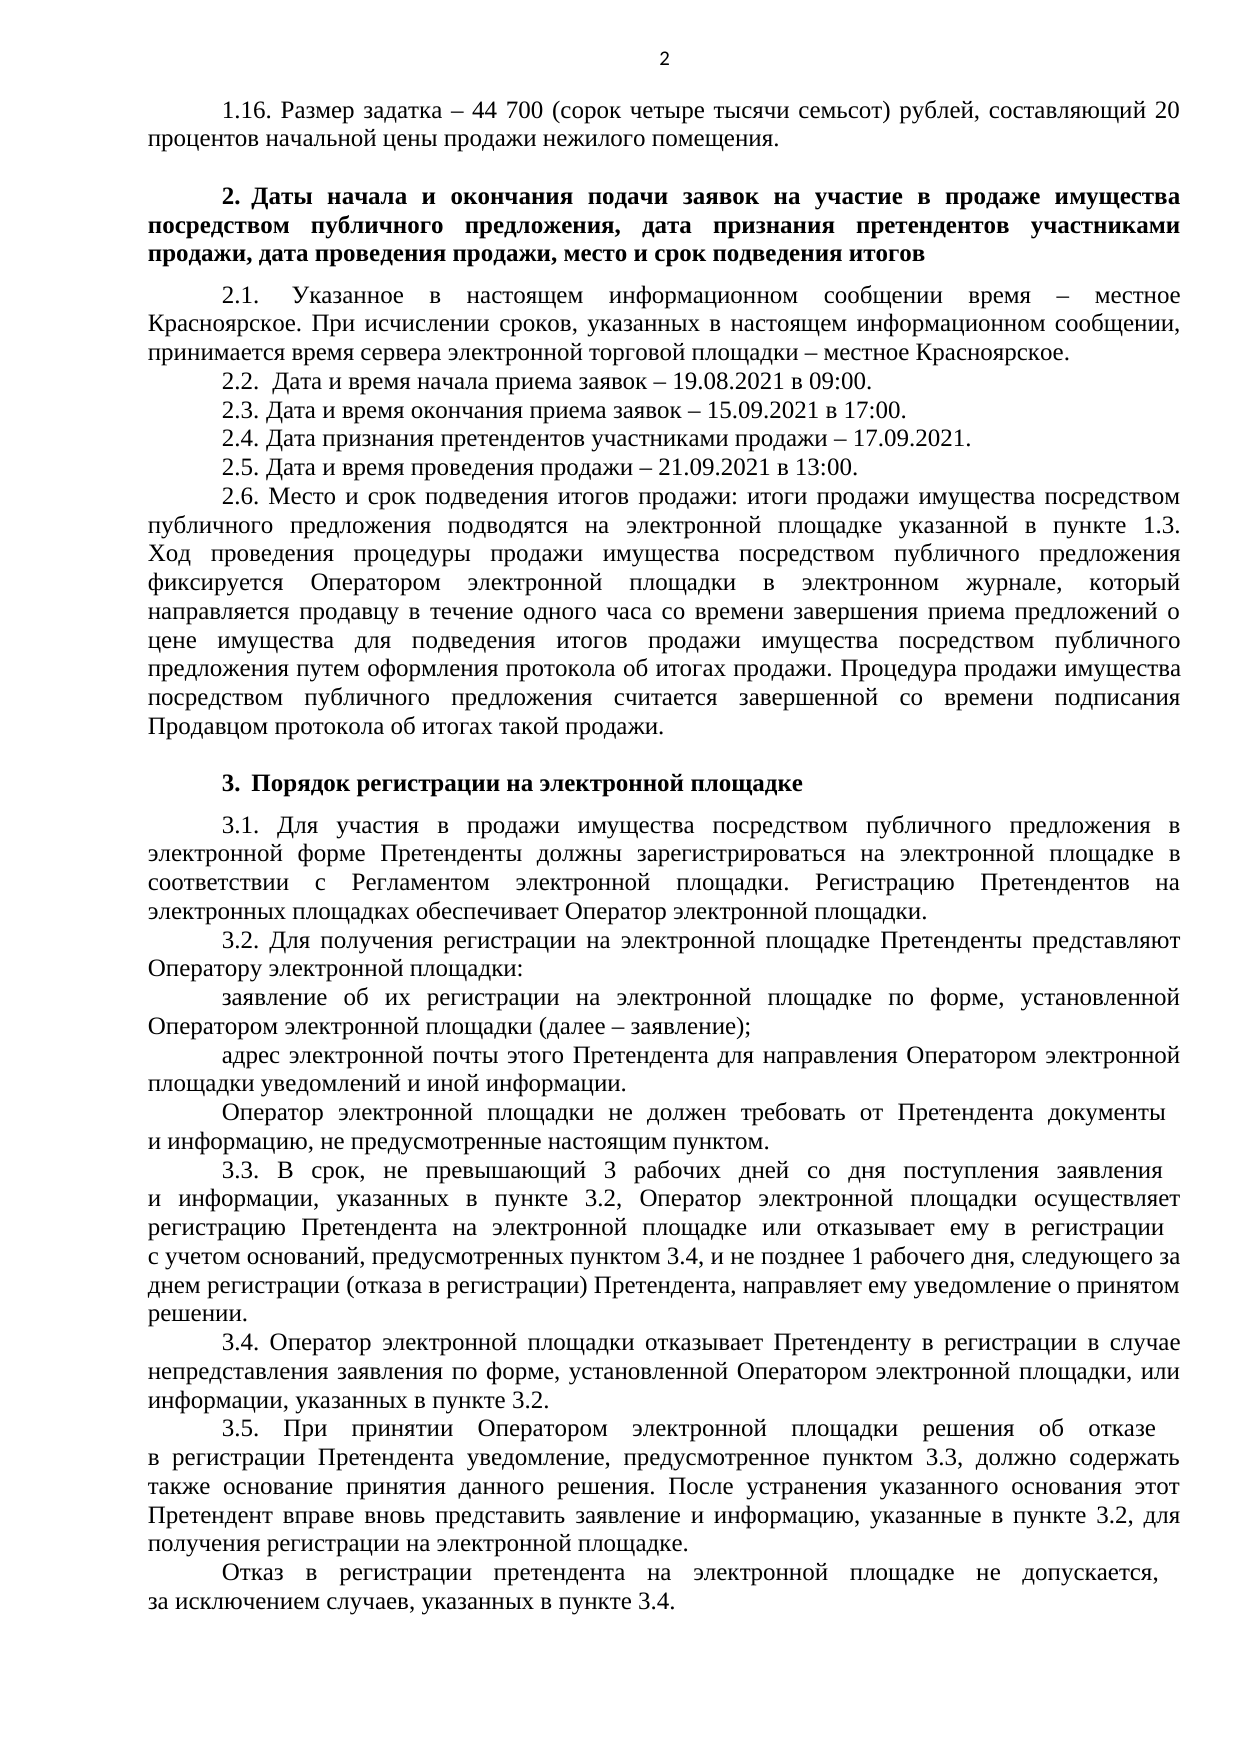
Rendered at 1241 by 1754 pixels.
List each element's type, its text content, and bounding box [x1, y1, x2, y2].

text 3.1. Для участия в продажи имущества посредством публичного предложения в электронной форме Претенденты должны зарегистрироваться на электронной площадке в соответствии с Регламентом электронной площадки. Регистрацию Претендентов на электронных площадках обеспечивает Оператор электронной площадки. [148, 810, 1181, 925]
list 3.3. В срок, не превышающий 3 рабочих дней со дня поступления заявления и информации, указанных в пункте 3.2, Оператор электронной площадки осуществляет регистрацию Претендента на электронной площадке или отказывает ему в регистрации с учетом оснований, предусмотренных пунктом 3.4, и не позднее 1 рабочего дня, следующего за днем регистрации (отказа в регистрации) Претендента, направляет ему уведомление о принятом решении. [148, 1155, 1181, 1327]
list 3.2. Для получения регистрации на электронной площадке Претенденты представляют Оператору электронной площадки: [148, 925, 1181, 982]
text заявление об их регистрации на электронной площадке по форме, установленной Оператором электронной площадки (далее – заявление); [148, 982, 1181, 1040]
list Указанное в настоящем информационном сообщении время – местное Красноярское. При исчислении сроков, указанных в настоящем информационном сообщении, принимается время сервера электронной торговой площадки – местное Красноярское. [148, 280, 1181, 366]
list Даты начала и окончания подачи заявок на участие в продаже имущества посредством публичного предложения, дата признания претендентов участниками продажи, дата проведения продажи, место и срок подведения итогов [148, 181, 1181, 267]
list 3.5. При принятии Оператором электронной площадки решения об отказе в регистрации Претендента уведомление, предусмотренное пунктом 3.3, должно содержать также основание принятия данного решения. После устранения указанного основания этот Претендент вправе вновь представить заявление и информацию, указанные в пункте 3.2, для получения регистрации на электронной площадке. [148, 1413, 1181, 1557]
list Дата признания претендентов участниками продажи – 17.09.2021. [148, 423, 1181, 452]
list Порядок регистрации на электронной площадке [148, 768, 1181, 797]
text 2.6. Место и срок подведения итогов продажи: итоги продажи имущества посредством публичного предложения подводятся на электронной площадке указанной в пункте 1.3. Ход проведения процедуры продажи имущества посредством публичного предложения фиксируется Оператором электронной площадки в электронном журнале, который направляется продавцу в течение одного часа со времени завершения приема предложений о цене имущества для подведения итогов продажи имущества посредством публичного предложения путем оформления протокола об итогах продажи. Процедура продажи имущества посредством публичного предложения считается завершенной со времени подписания Продавцом протокола об итогах такой продажи. [148, 481, 1181, 740]
list 3.4. Оператор электронной площадки отказывает Претенденту в регистрации в случае непредставления заявления по форме, установленной Оператором электронной площадки, или информации, указанных в пункте 3.2. [148, 1327, 1181, 1413]
text Оператор электронной площадки не должен требовать от Претендента документы и информацию, не предусмотренные настоящим пунктом. [148, 1097, 1181, 1155]
text 1.16. Размер задатка – 44 700 (сорок четыре тысячи семьсот) рублей, составляющий 20 процентов начальной цены продажи нежилого помещения. [148, 95, 1181, 152]
list Отказ в регистрации претендента на электронной площадке не допускается, за исключением случаев, указанных в пункте 3.4. [148, 1557, 1181, 1615]
list Дата и время окончания приема заявок – 15.09.2021 в 17:00. [148, 395, 1181, 423]
list Дата и время начала приема заявок – 19.08.2021 в 09:00. [222, 366, 1181, 395]
list адрес электронной почты этого Претендента для направления Оператором электронной площадки уведомлений и иной информации. [148, 1040, 1181, 1097]
list Дата и время проведения продажи – 21.09.2021 в 13:00. [148, 452, 1181, 481]
